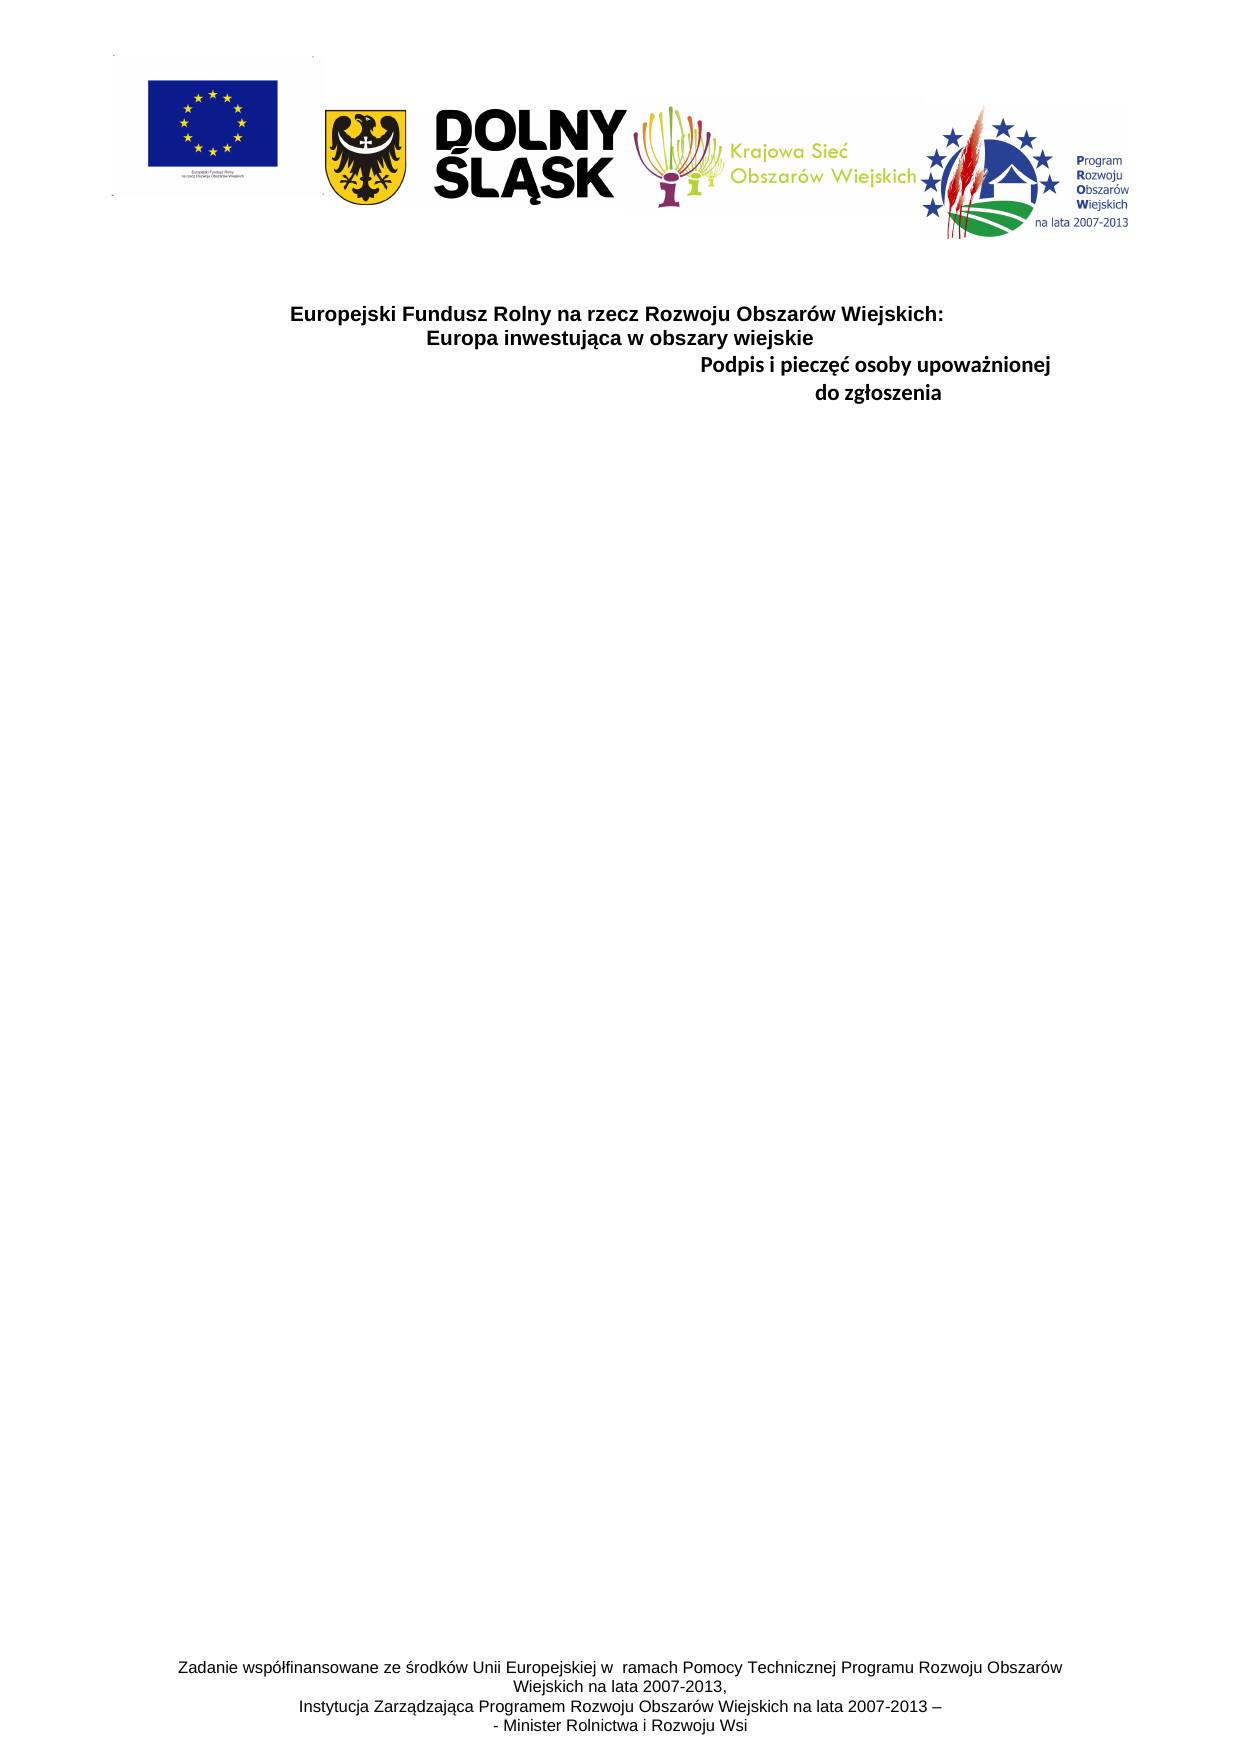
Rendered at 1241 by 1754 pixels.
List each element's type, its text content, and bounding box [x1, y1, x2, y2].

picture [111, 55, 324, 196]
text Podpis i pieczęć osoby upoważnionej do zgłoszenia [664, 350, 1093, 406]
picture [325, 95, 1129, 242]
